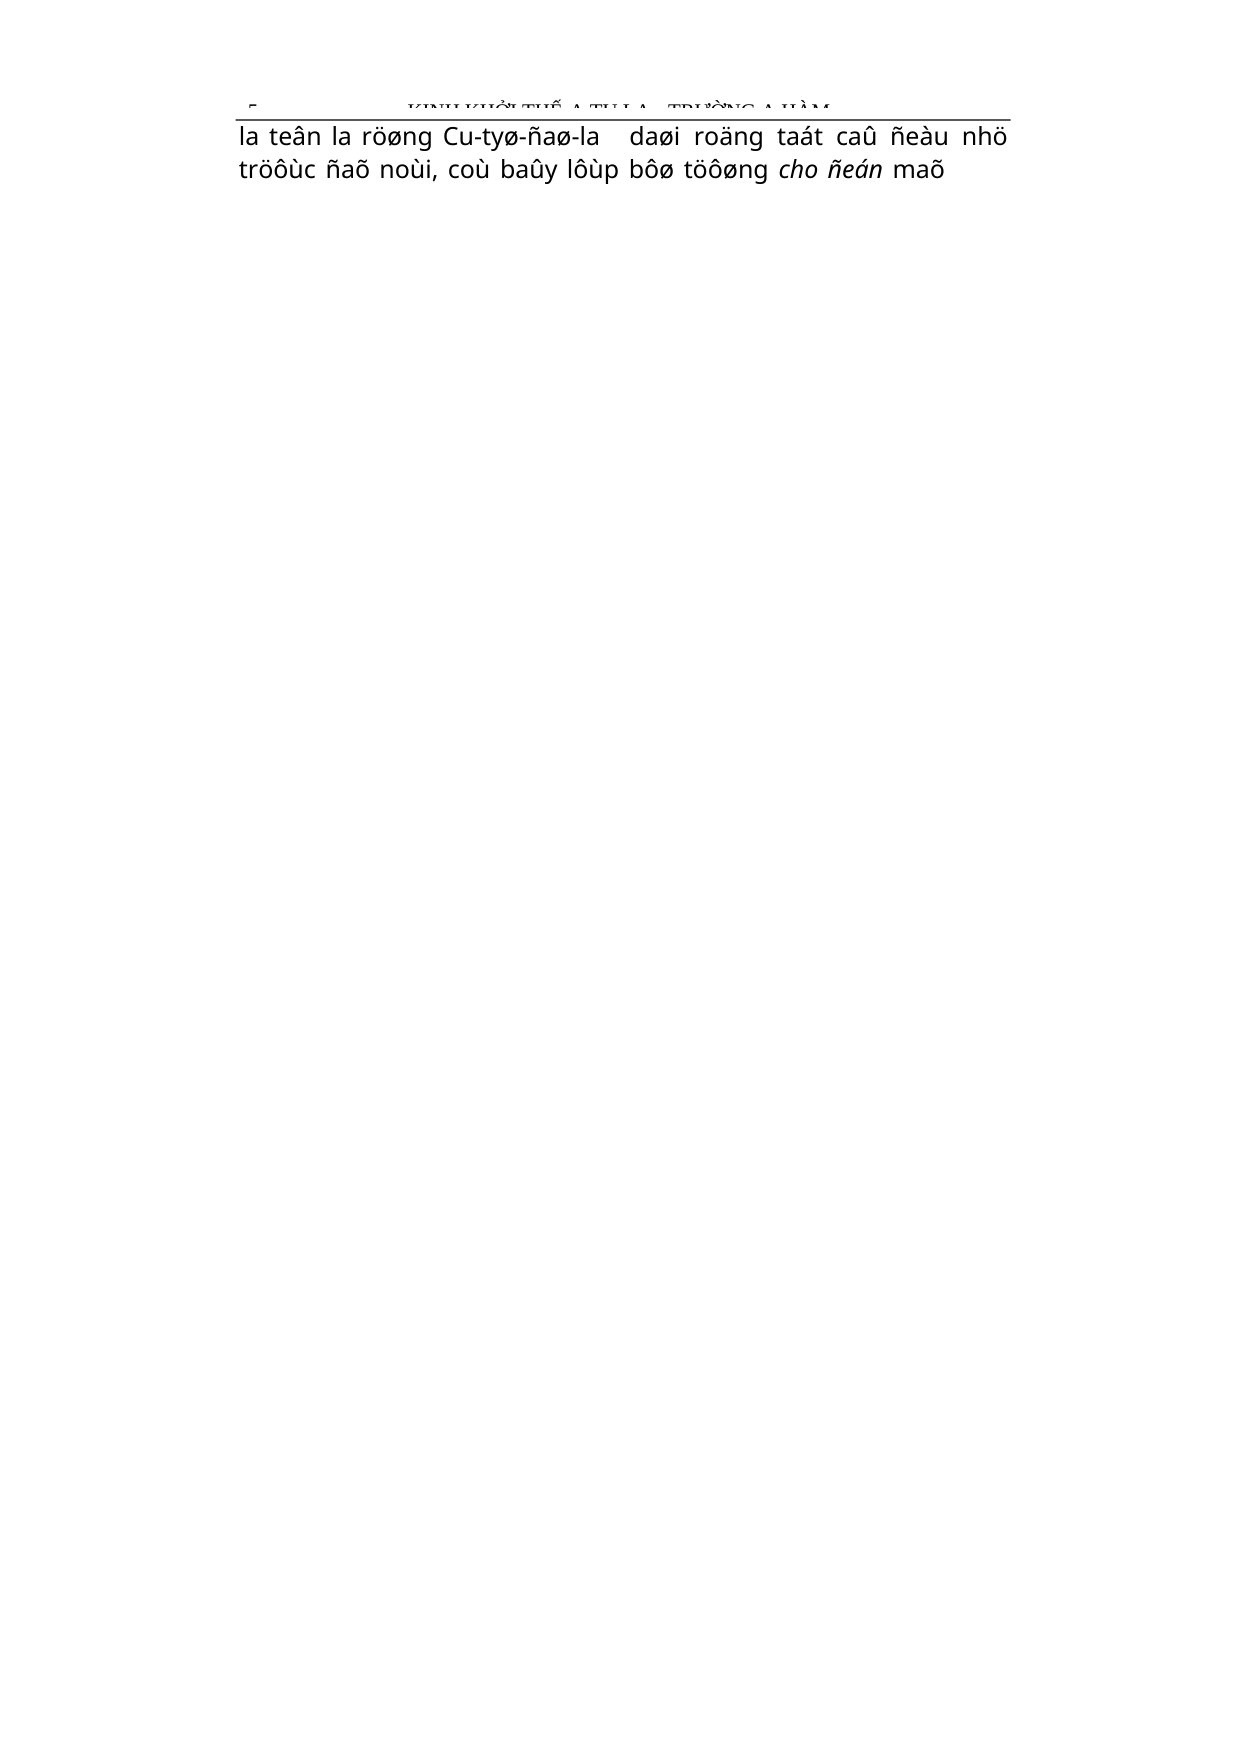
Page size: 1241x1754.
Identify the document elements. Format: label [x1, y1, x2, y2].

text [239, 119, 1008, 186]
